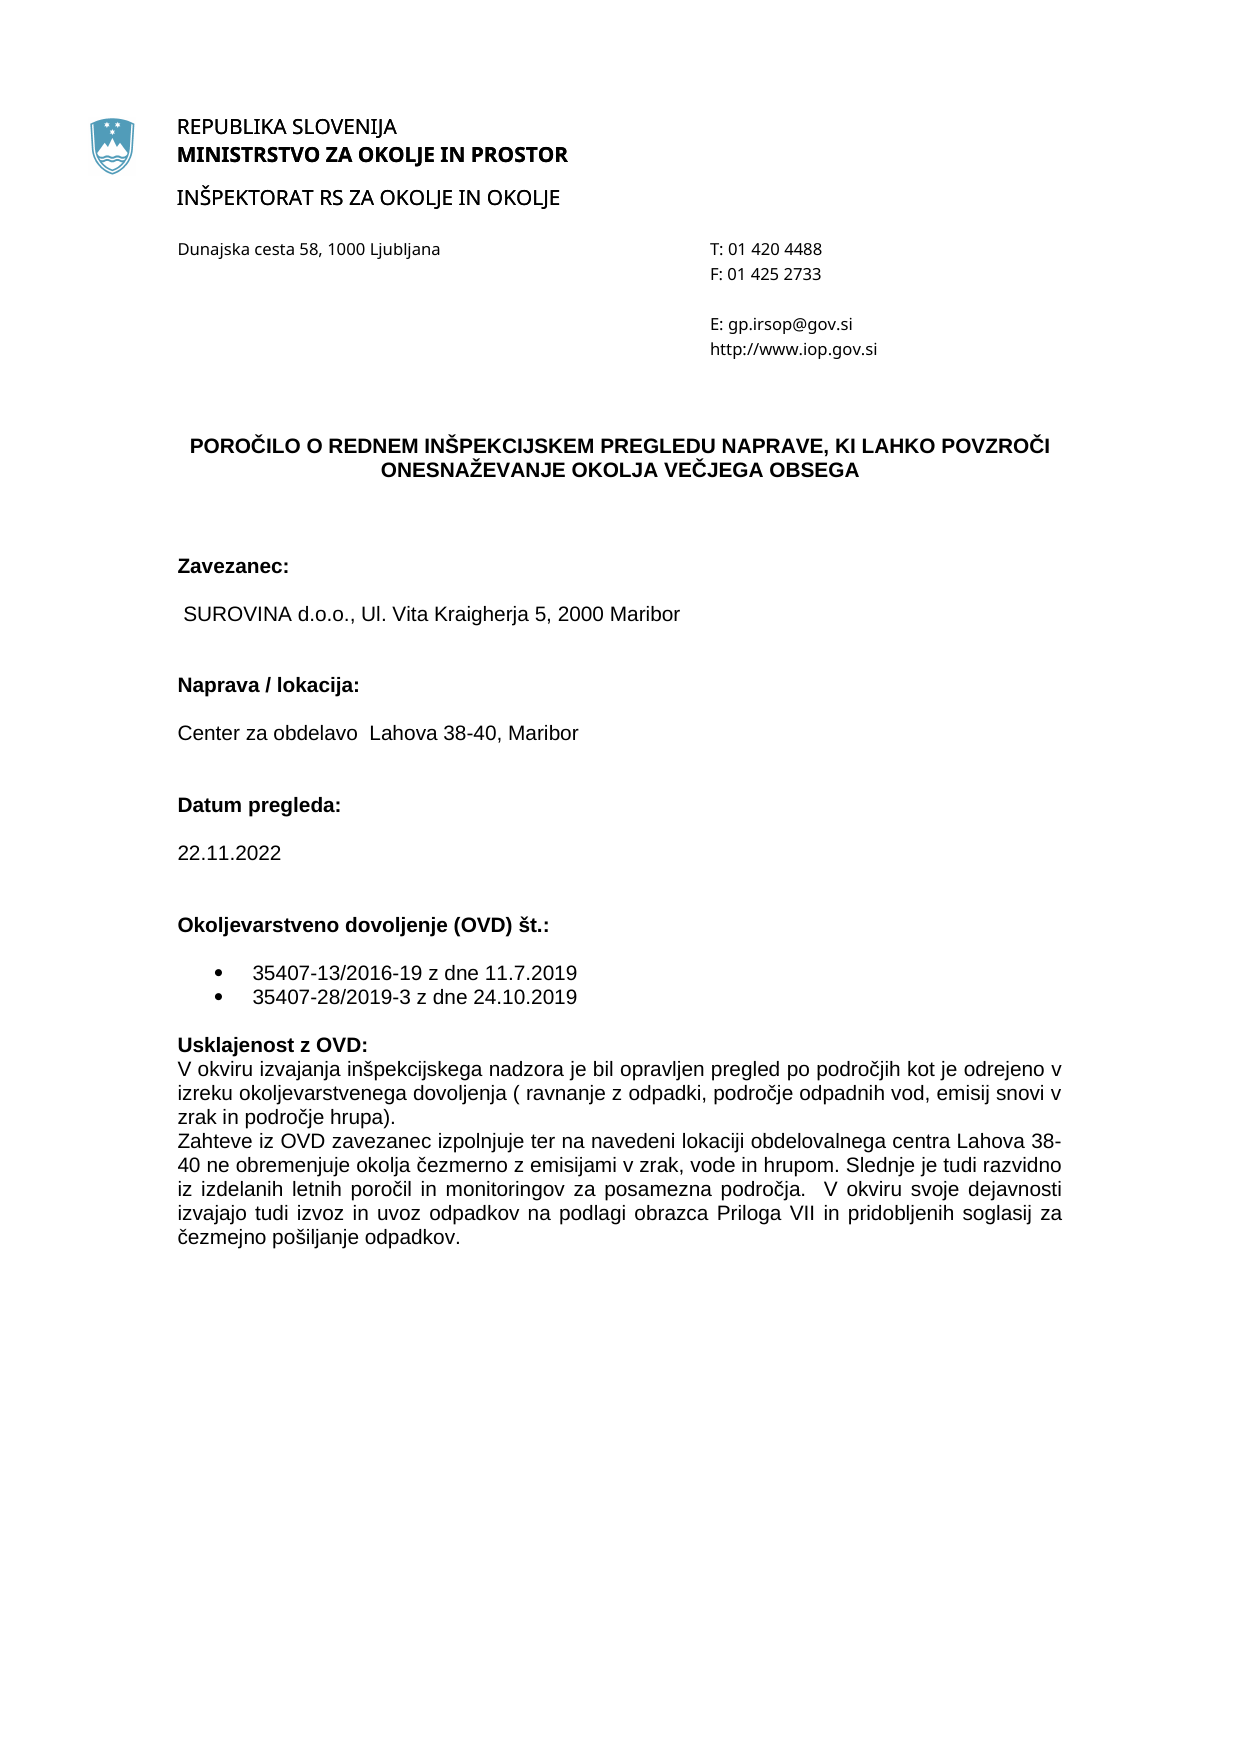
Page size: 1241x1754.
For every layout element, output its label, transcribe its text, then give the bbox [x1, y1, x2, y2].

text Zahteve iz OVD zavezanec izpolnjuje ter na navedeni lokaciji obdelovalnega centra Lahova 38-40 ne obremenjuje okolja čezmerno z emisijami v zrak, vode in hrupom. Slednje je tudi razvidno iz izdelanih letnih poročil in monitoringov za posamezna področja. V okviru svoje dejavnosti izvajajo tudi izvoz in uvoz odpadkov na podlagi obrazca Priloga VII in pridobljenih soglasij za čezmejno pošiljanje odpadkov. [177, 1129, 1063, 1248]
list 35407-13/2016-19 z dne 11.7.2019 [215, 961, 1063, 985]
text E: gp.irsop@gov.si [177, 311, 1063, 336]
text 22.11.2022 [177, 841, 1063, 865]
picture [88, 117, 136, 176]
text F: 01 425 2733 [177, 261, 1063, 311]
text Naprava / lokacija: [177, 673, 1063, 697]
text V okviru izvajanja inšpekcijskega nadzora je bil opravljen pregled po področjih kot je odrejeno v izreku okoljevarstvenega dovoljenja ( ravnanje z odpadki, področje odpadnih vod, emisij snovi v zrak in področje hrupa). [177, 1057, 1063, 1129]
text http://www.iop.gov.si [177, 336, 1063, 361]
text Usklajenost z OVD: [177, 1033, 1063, 1057]
text Center za obdelavo Lahova 38-40, Maribor [177, 721, 1063, 745]
text Okoljevarstveno dovoljenje (OVD) št.: [177, 913, 1063, 937]
text Dunajska cesta 58, 1000 Ljubljana T: 01 420 4488 [177, 236, 1063, 261]
text POROČILO O REDNEM INŠPEKCIJSKEM PREGLEDU NAPRAVE, KI LAHKO POVZROČI ONESNAŽEVANJE OKOLJA VEČJEGA OBSEGA [177, 434, 1063, 482]
text SUROVINA d.o.o., Ul. Vita Kraigherja 5, 2000 Maribor [177, 601, 1063, 625]
list 35407-28/2019-3 z dne 24.10.2019 [215, 985, 1063, 1009]
text Zavezanec: [177, 553, 1063, 577]
text Datum pregleda: [177, 793, 1063, 817]
